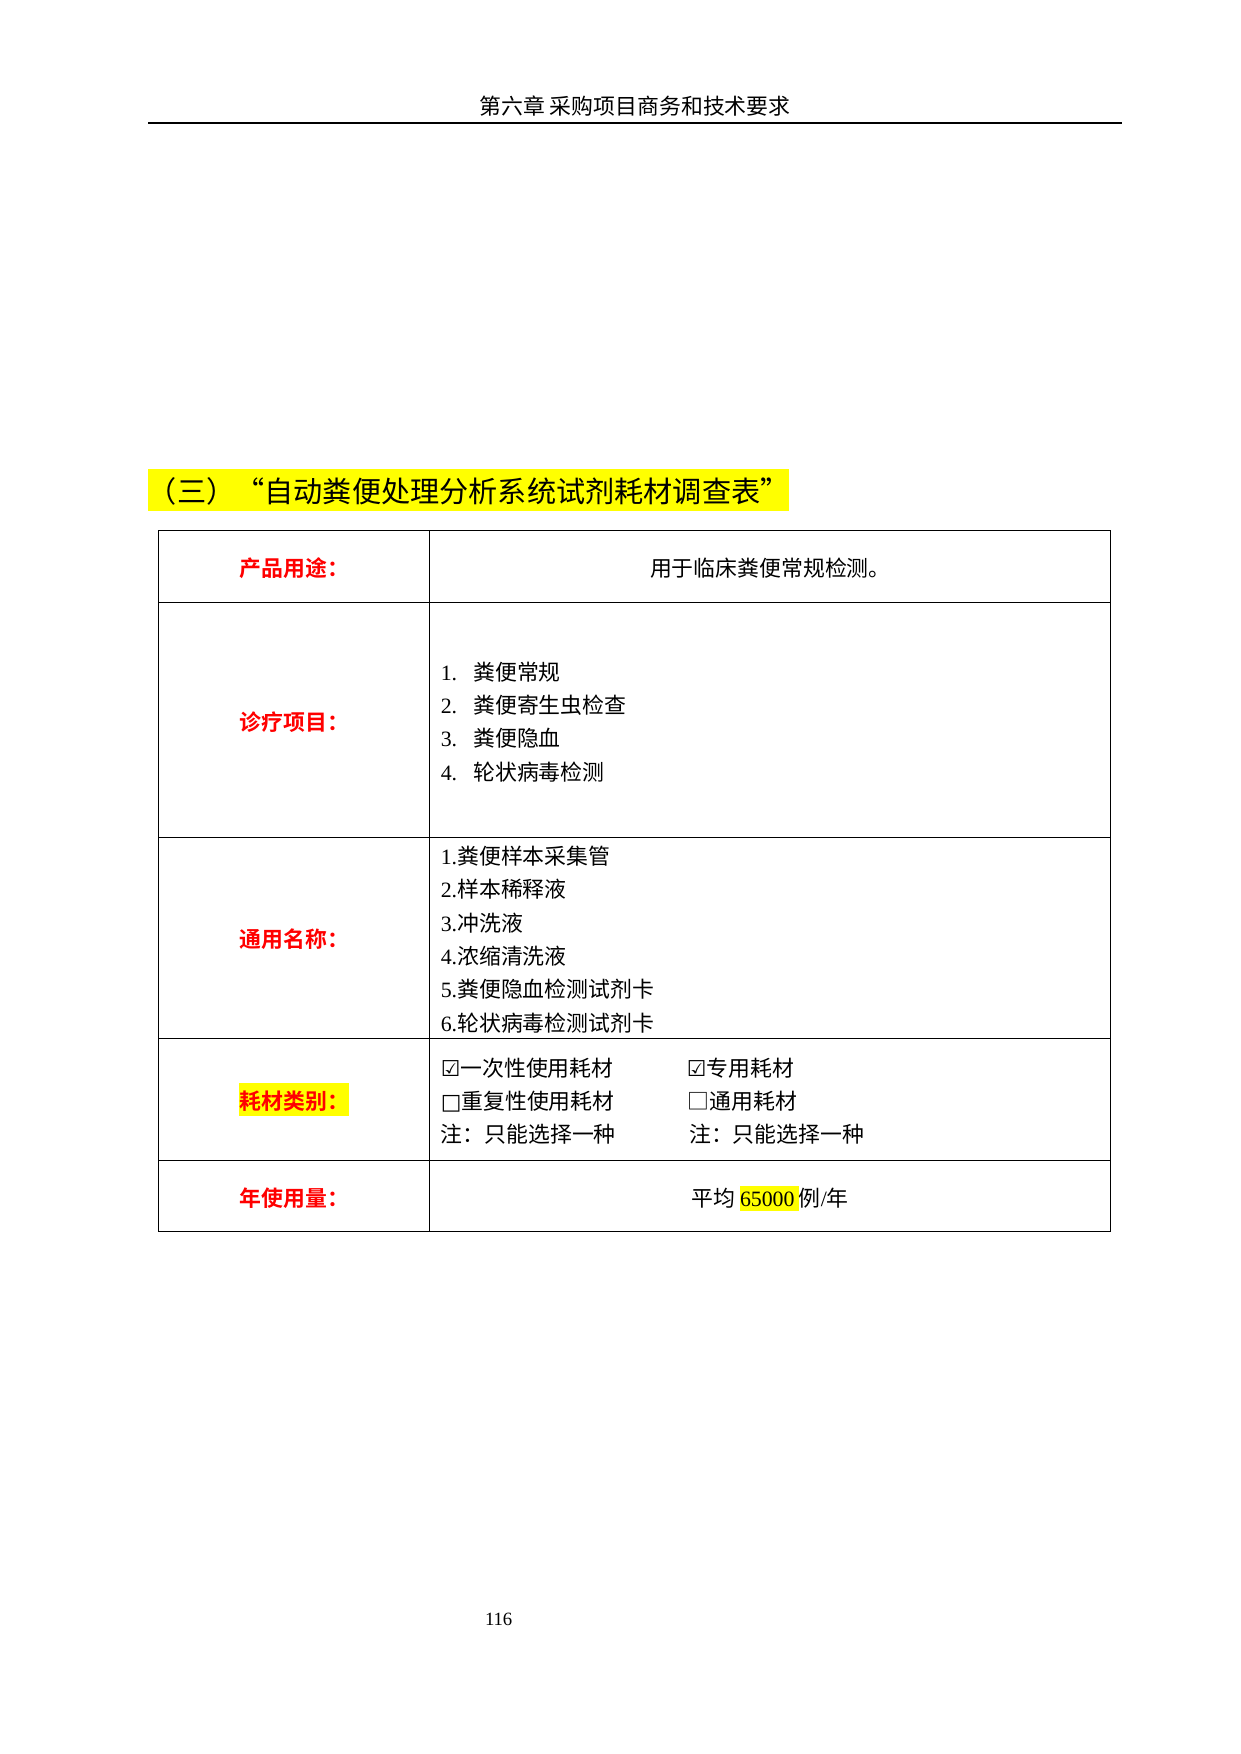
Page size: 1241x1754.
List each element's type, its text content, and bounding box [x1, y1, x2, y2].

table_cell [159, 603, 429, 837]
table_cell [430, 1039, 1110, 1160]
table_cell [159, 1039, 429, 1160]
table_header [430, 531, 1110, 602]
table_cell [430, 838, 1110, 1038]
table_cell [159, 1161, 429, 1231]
subtitle （三）“自动粪便处理分析系统试剂耗材调查表” [148, 456, 1122, 514]
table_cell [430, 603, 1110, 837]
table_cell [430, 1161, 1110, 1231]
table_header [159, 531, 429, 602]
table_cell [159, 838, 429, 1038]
